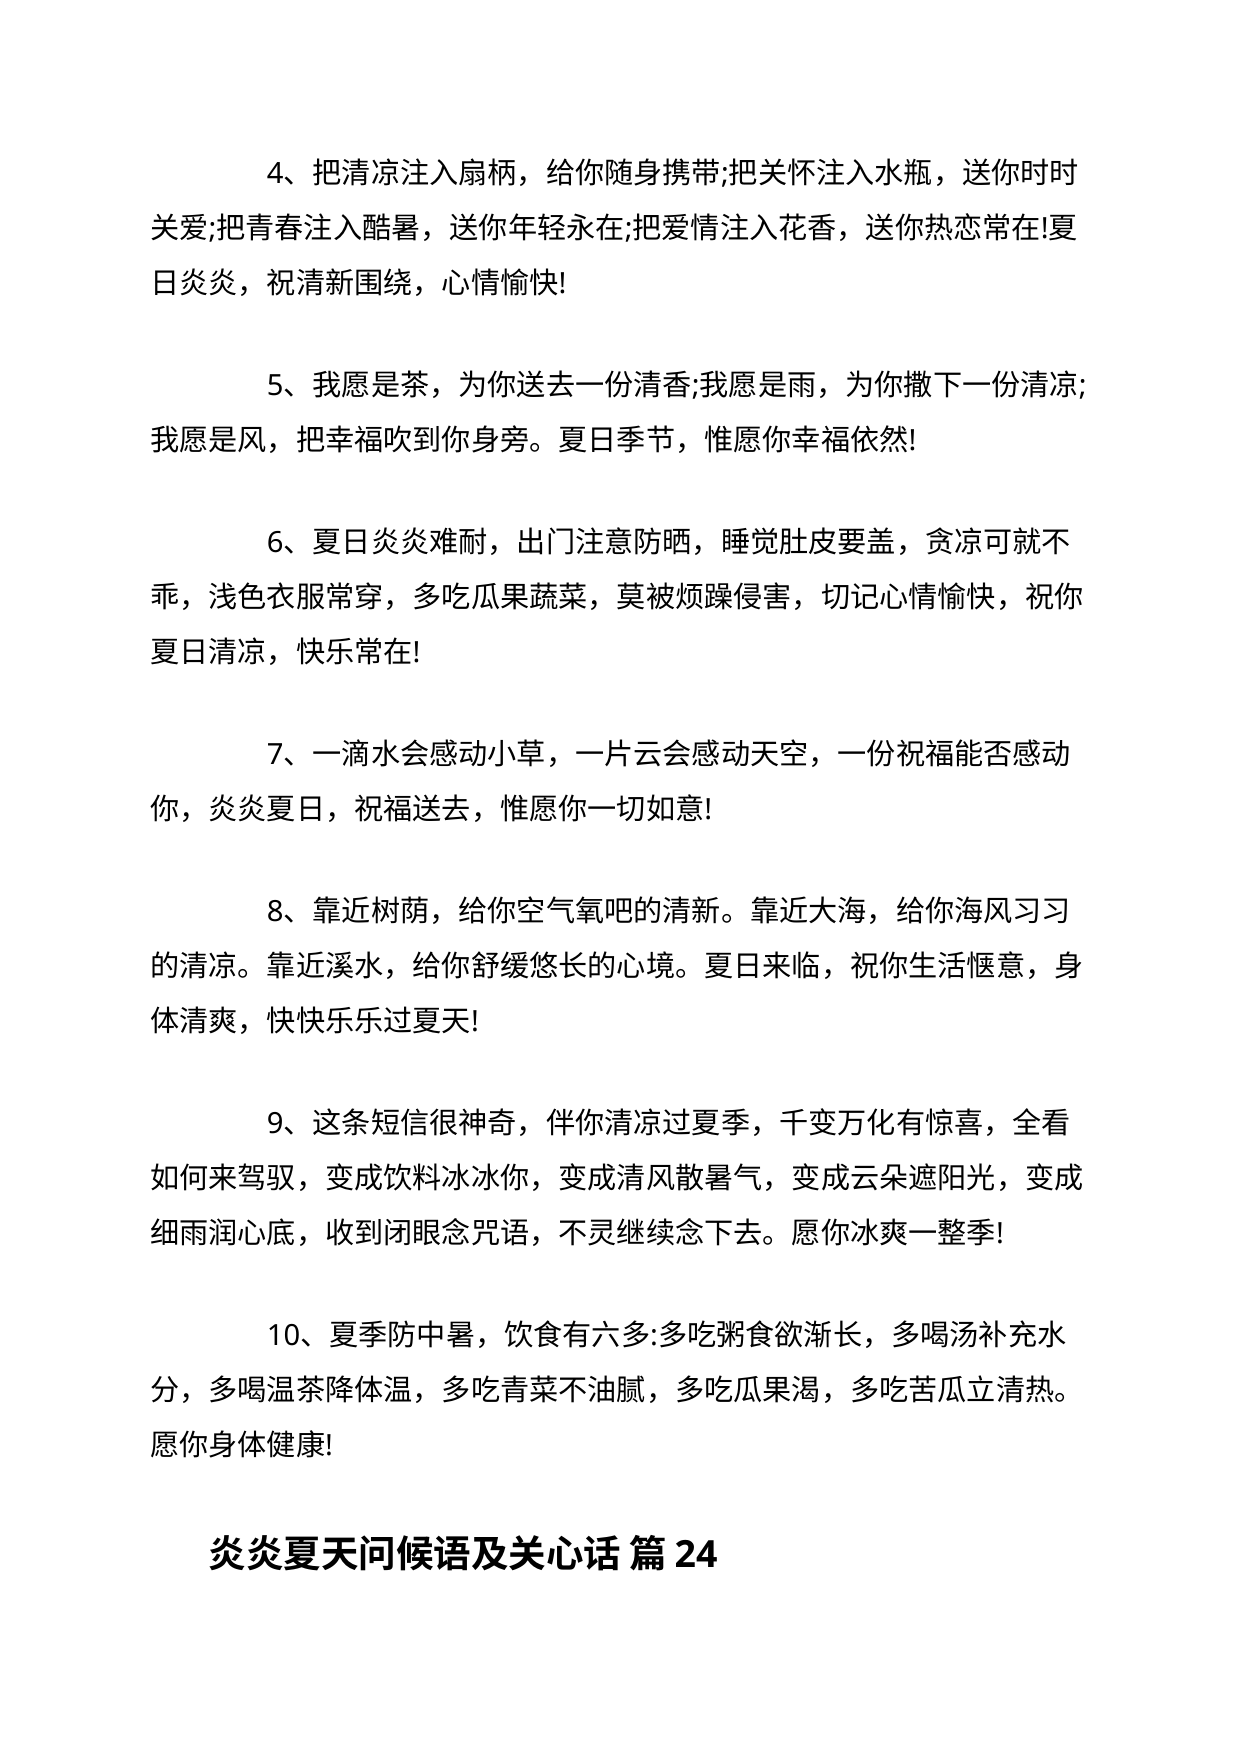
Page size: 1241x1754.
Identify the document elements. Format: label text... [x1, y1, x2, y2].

text 炎炎夏天问候语及关心话 篇24 [150, 1523, 1090, 1578]
text 5、我愿是茶，为你送去一份清香;我愿是雨，为你撒下一份清凉;我愿是风，把幸福吹到你身旁。夏日季节，惟愿你幸福依然! [150, 362, 1090, 459]
text 10、夏季防中暑，饮食有六多:多吃粥食欲渐长，多喝汤补充水分，多喝温茶降体温，多吃青菜不油腻，多吃瓜果渴，多吃苦瓜立清热。愿你身体健康! [150, 1312, 1090, 1464]
text 7、一滴水会感动小草，一片云会感动天空，一份祝福能否感动你，炎炎夏日，祝福送去，惟愿你一切如意! [150, 731, 1090, 828]
text 9、这条短信很神奇，伴你清凉过夏季，千变万化有惊喜，全看如何来驾驭，变成饮料冰冰你，变成清风散暑气，变成云朵遮阳光，变成细雨润心底，收到闭眼念咒语，不灵继续念下去。愿你冰爽一整季! [150, 1100, 1090, 1252]
text 8、靠近树荫，给你空气氧吧的清新。靠近大海，给你海风习习的清凉。靠近溪水，给你舒缓悠长的心境。夏日来临，祝你生活惬意，身体清爽，快快乐乐过夏天! [150, 888, 1090, 1040]
text 4、把清凉注入扇柄，给你随身携带;把关怀注入水瓶，送你时时关爱;把青春注入酷暑，送你年轻永在;把爱情注入花香，送你热恋常在!夏日炎炎，祝清新围绕，心情愉快! [150, 150, 1090, 302]
text 6、夏日炎炎难耐，出门注意防晒，睡觉肚皮要盖，贪凉可就不乖，浅色衣服常穿，多吃瓜果蔬菜，莫被烦躁侵害，切记心情愉快，祝你夏日清凉，快乐常在! [150, 519, 1090, 671]
